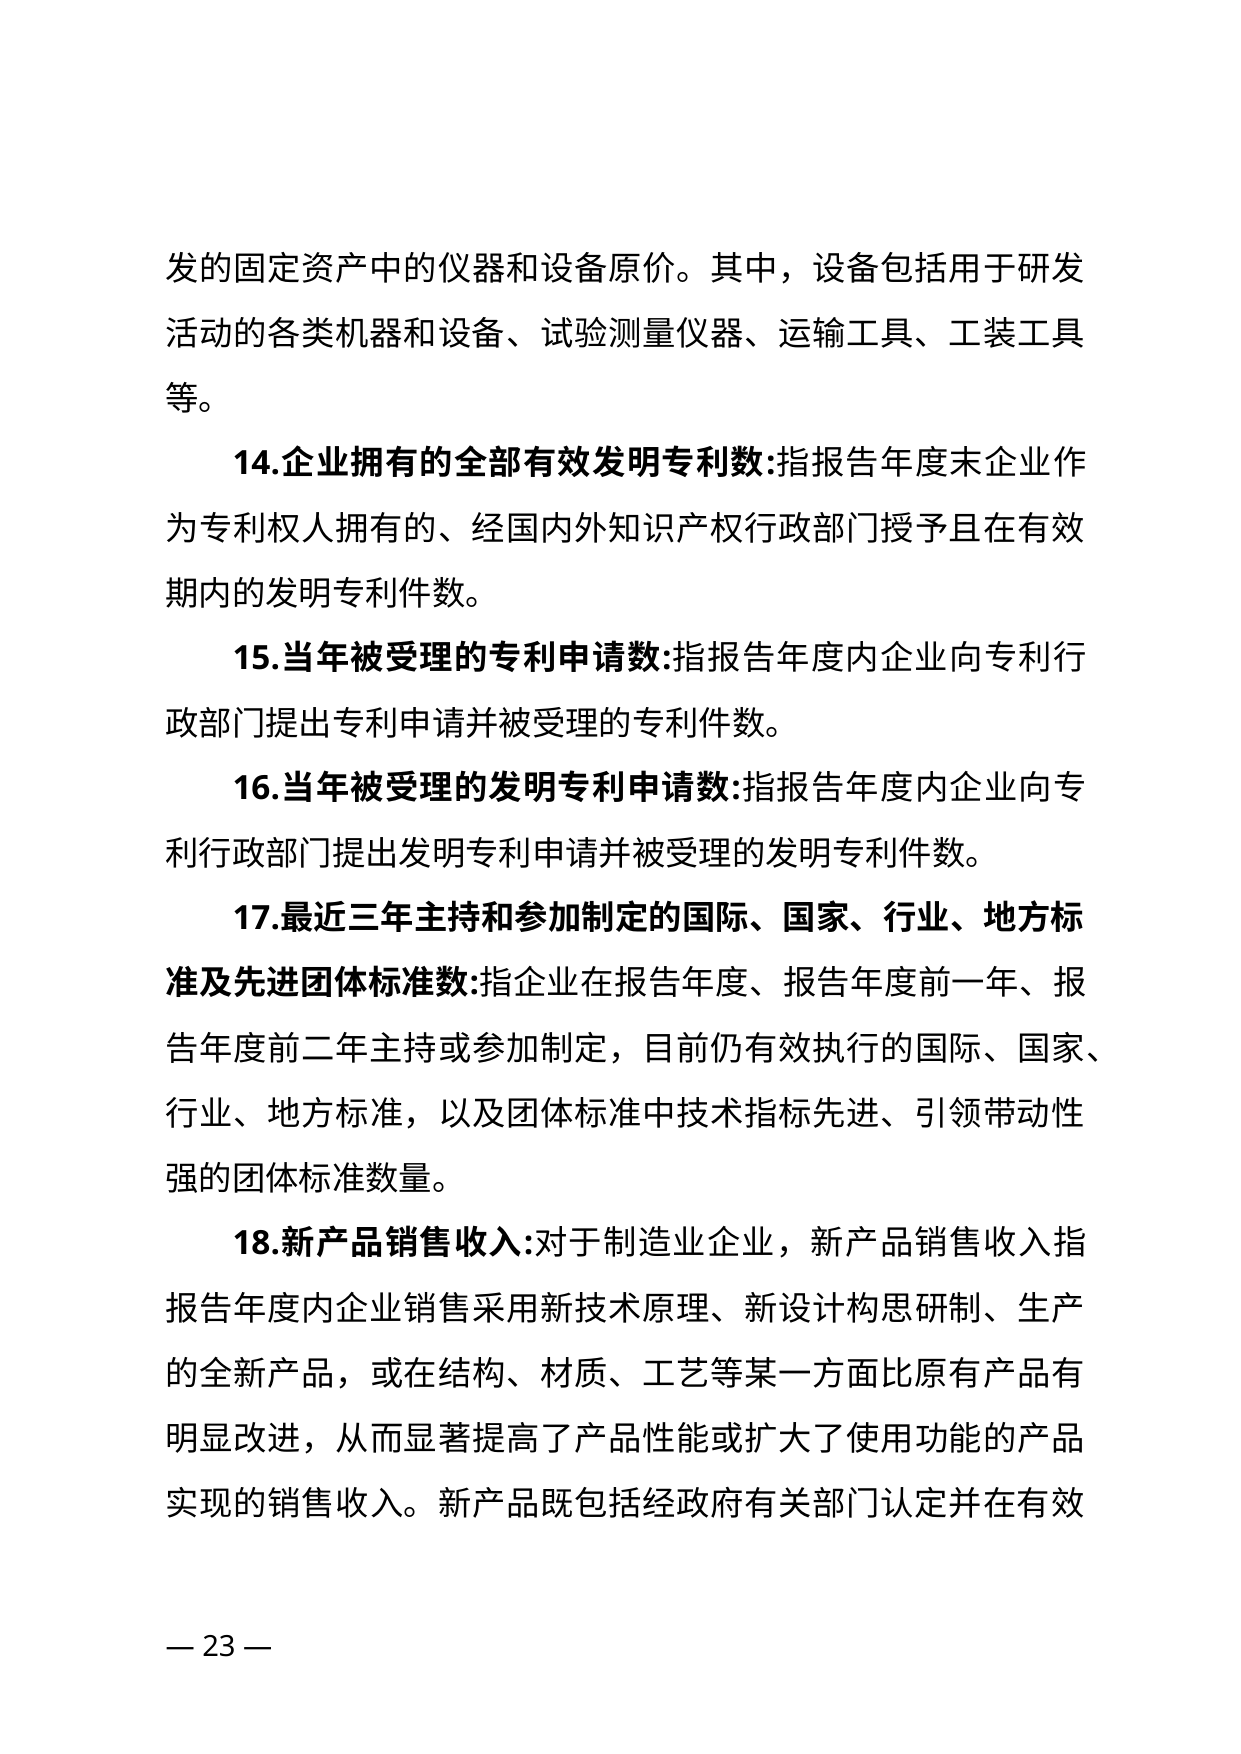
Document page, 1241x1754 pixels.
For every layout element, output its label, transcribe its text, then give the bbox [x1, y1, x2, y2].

text 16.当年被受理的发明专利申请数:指报告年度内企业向专利行政部门提出发明专利申请并被受理的发明专利件数。 [165, 753, 1087, 883]
text 14.企业拥有的全部有效发明专利数:指报告年度末企业作为专利权人拥有的、经国内外知识产权行政部门授予且在有效期内的发明专利件数。 [165, 428, 1087, 623]
text 17.最近三年主持和参加制定的国际、国家、行业、地方标准及先进团体标准数:指企业在报告年度、报告年度前一年、报告年度前二年主持或参加制定，目前仍有效执行的国际、国家、行业、地方标准，以及团体标准中技术指标先进、引领带动性强的团体标准数量。 [165, 883, 1087, 1208]
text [165, 233, 1087, 428]
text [165, 1208, 1087, 1533]
text 15.当年被受理的专利申请数:指报告年度内企业向专利行政部门提出专利申请并被受理的专利件数。 [165, 623, 1087, 753]
